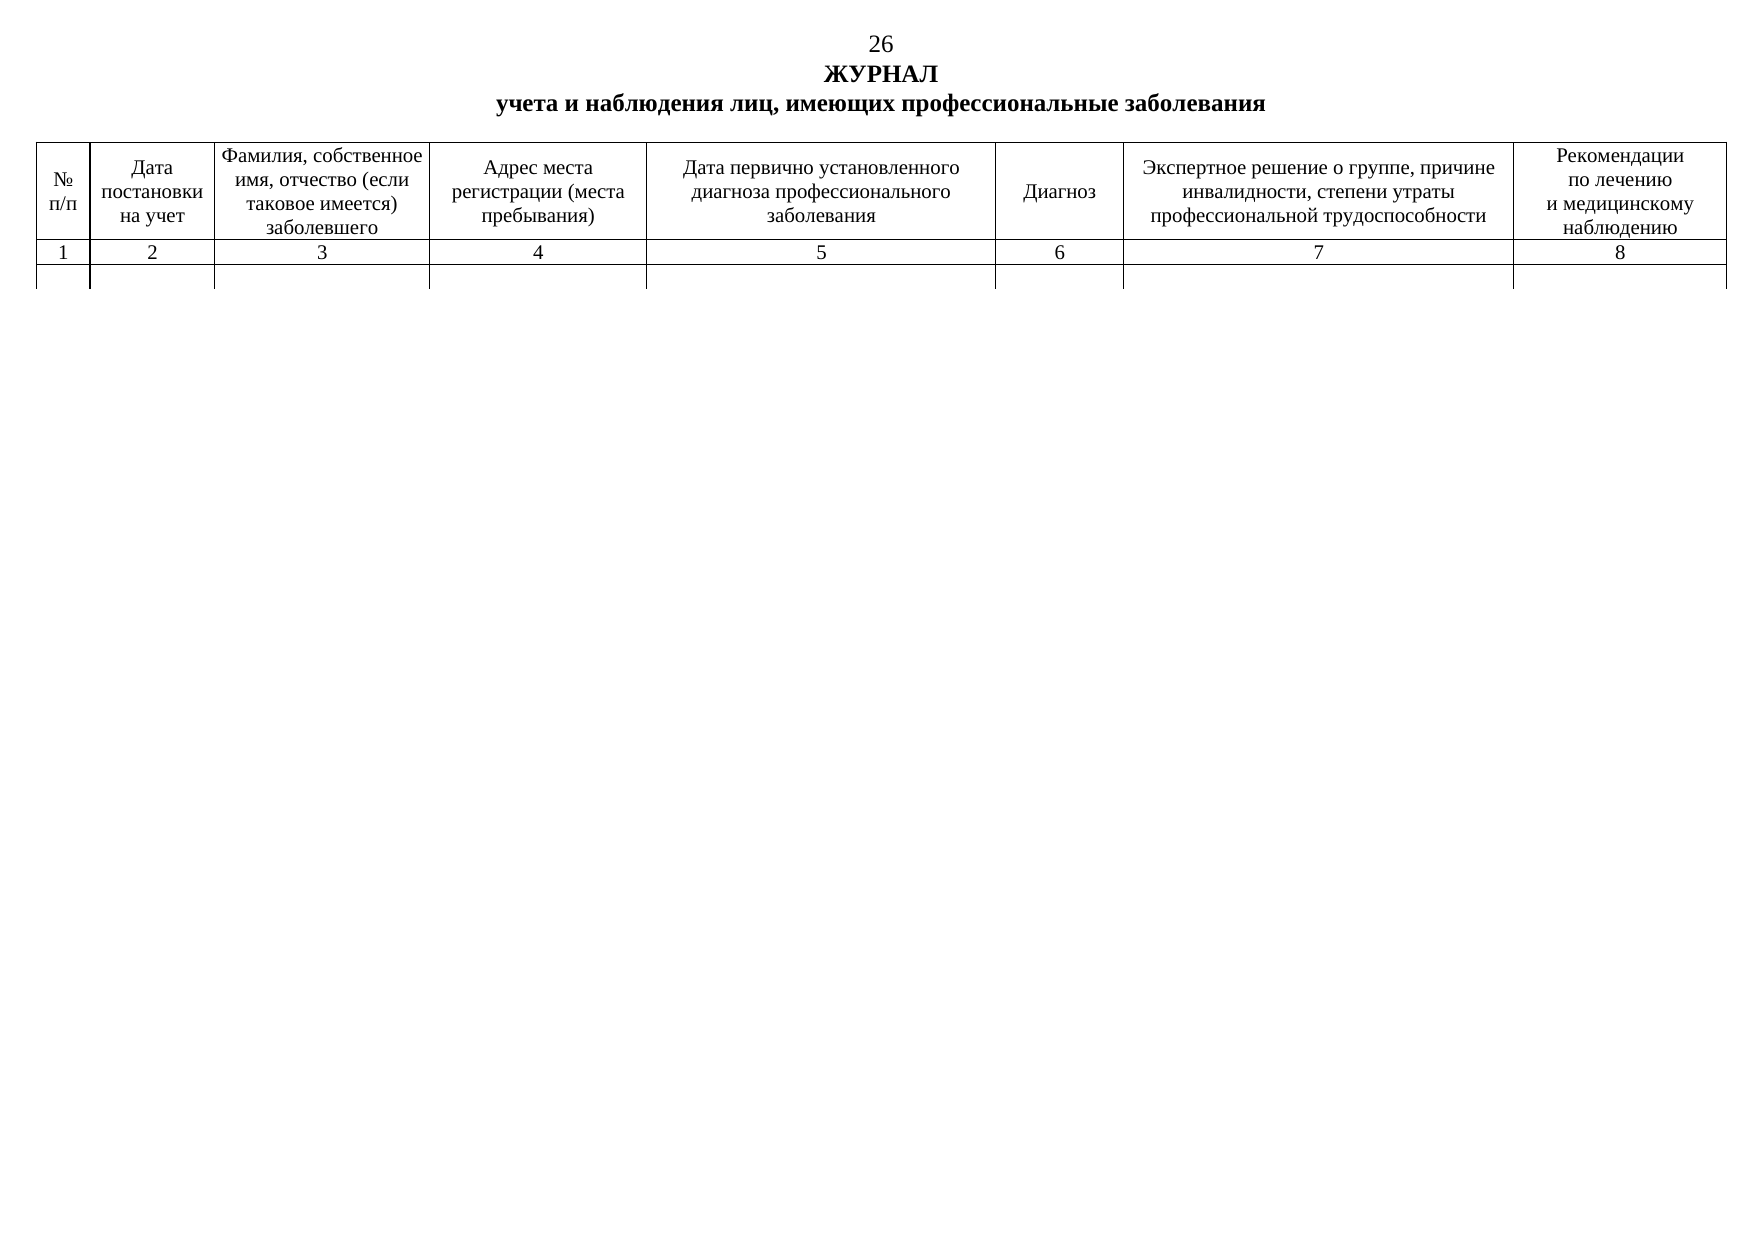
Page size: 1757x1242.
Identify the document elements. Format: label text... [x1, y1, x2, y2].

table_cell 8 [1514, 240, 1726, 264]
table_cell [1124, 265, 1513, 289]
table_cell 1 [37, 240, 89, 264]
table_cell 2 [91, 240, 214, 264]
table_cell 5 [647, 240, 995, 264]
table_header Диагноз [996, 143, 1123, 239]
table_header № п/п [37, 143, 89, 239]
table_cell 3 [215, 240, 429, 264]
table_header Экспертное решение о группе, причине инвалидности, степени утраты профессиональной трудоспособности [1124, 143, 1513, 239]
table_header Дата постановки на учет [91, 143, 214, 239]
table_cell 4 [430, 240, 646, 264]
table_cell [215, 265, 429, 289]
table_header Рекомендации по лечению и медицинскому наблюдению [1514, 143, 1726, 239]
table_cell 7 [1124, 240, 1513, 264]
table_header Дата первично установленного диагноза профессионального заболевания [647, 143, 995, 239]
table_cell [1514, 265, 1726, 289]
table_cell [91, 265, 214, 289]
table_cell [37, 265, 89, 289]
table_header Адрес места регистрации (места пребывания) [430, 143, 646, 239]
table_cell [647, 265, 995, 289]
table_cell 6 [996, 240, 1123, 264]
table_cell [430, 265, 646, 289]
table_header Фамилия, собственное имя, отчество (если таковое имеется) заболевшего [215, 143, 429, 239]
table_cell [996, 265, 1123, 289]
title ЖУРНАЛ учета и наблюдения лиц, имеющих профессиональные заболевания [35, 59, 1726, 117]
